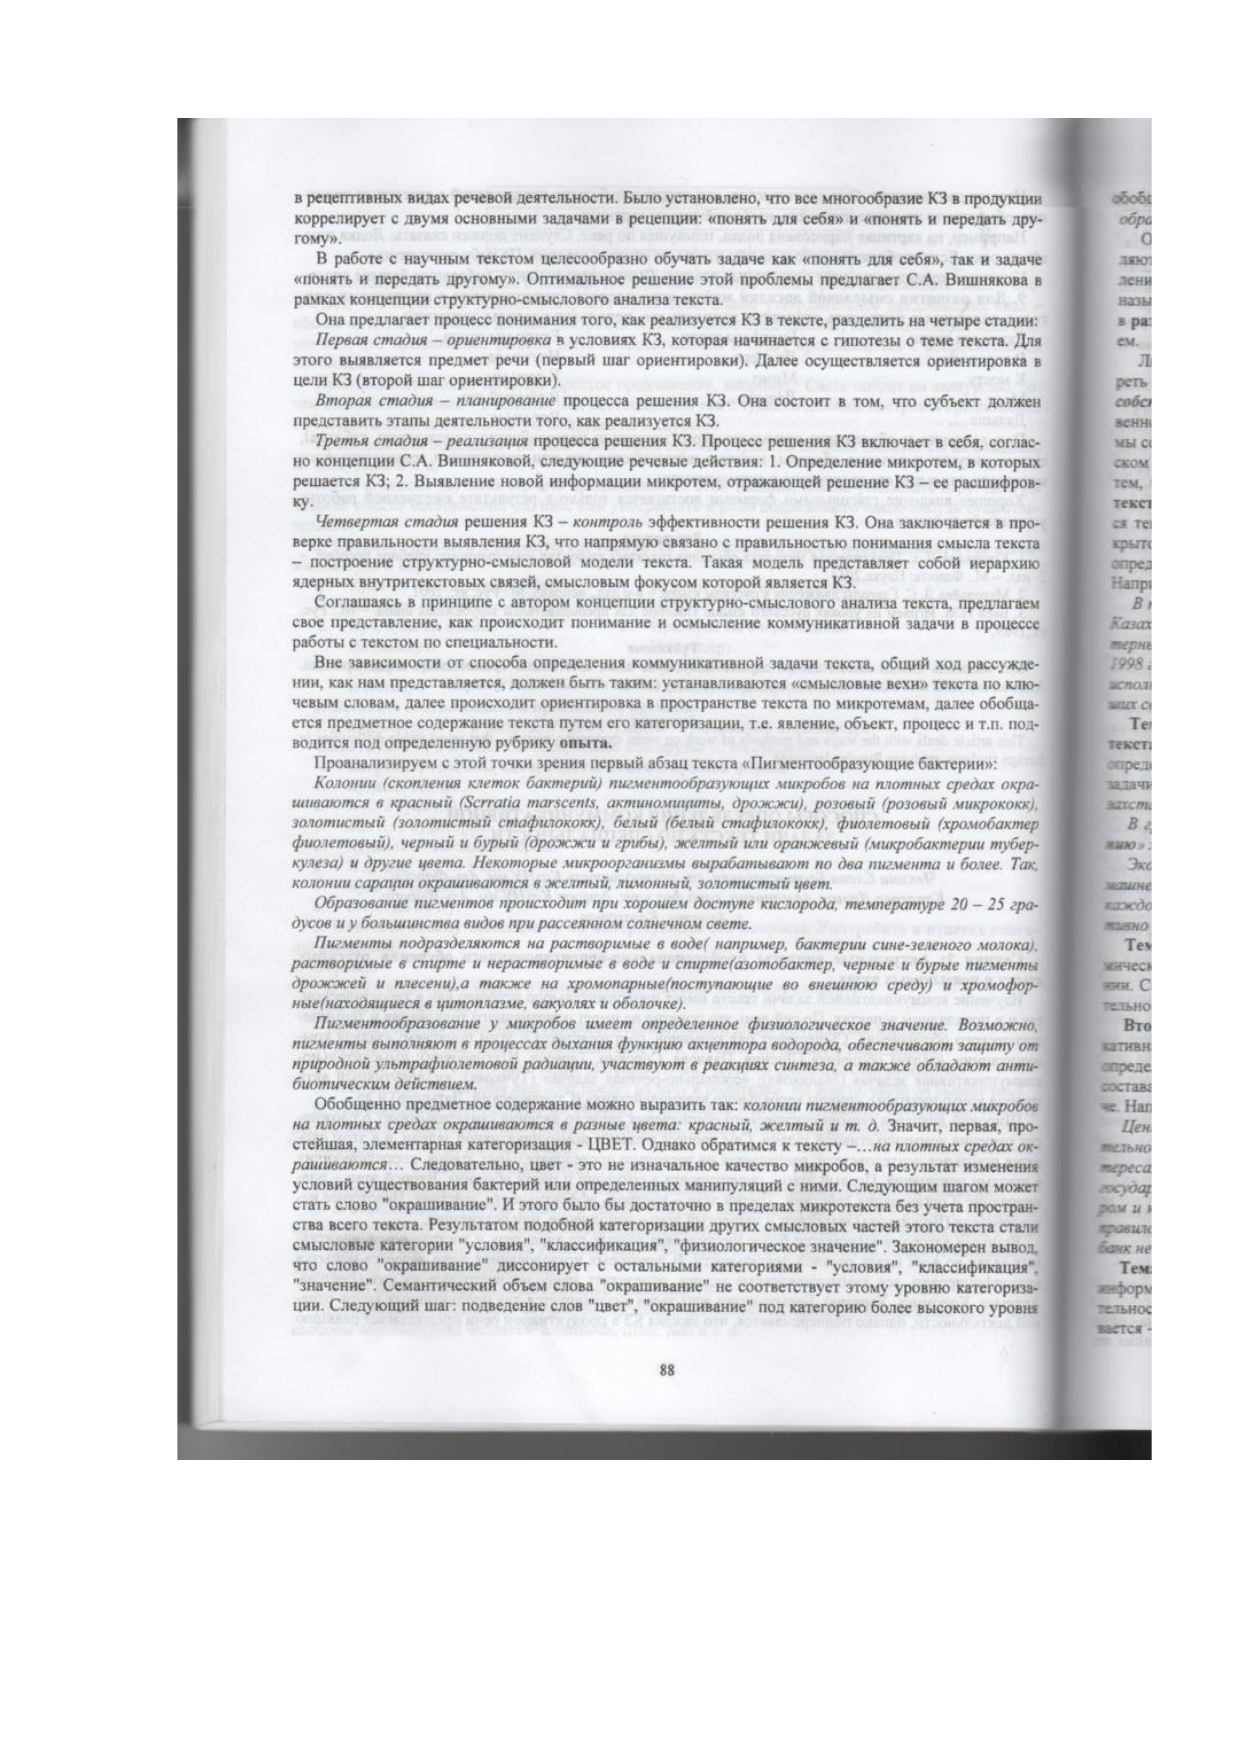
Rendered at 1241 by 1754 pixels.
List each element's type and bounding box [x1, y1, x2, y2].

picture [177, 118, 1152, 1460]
